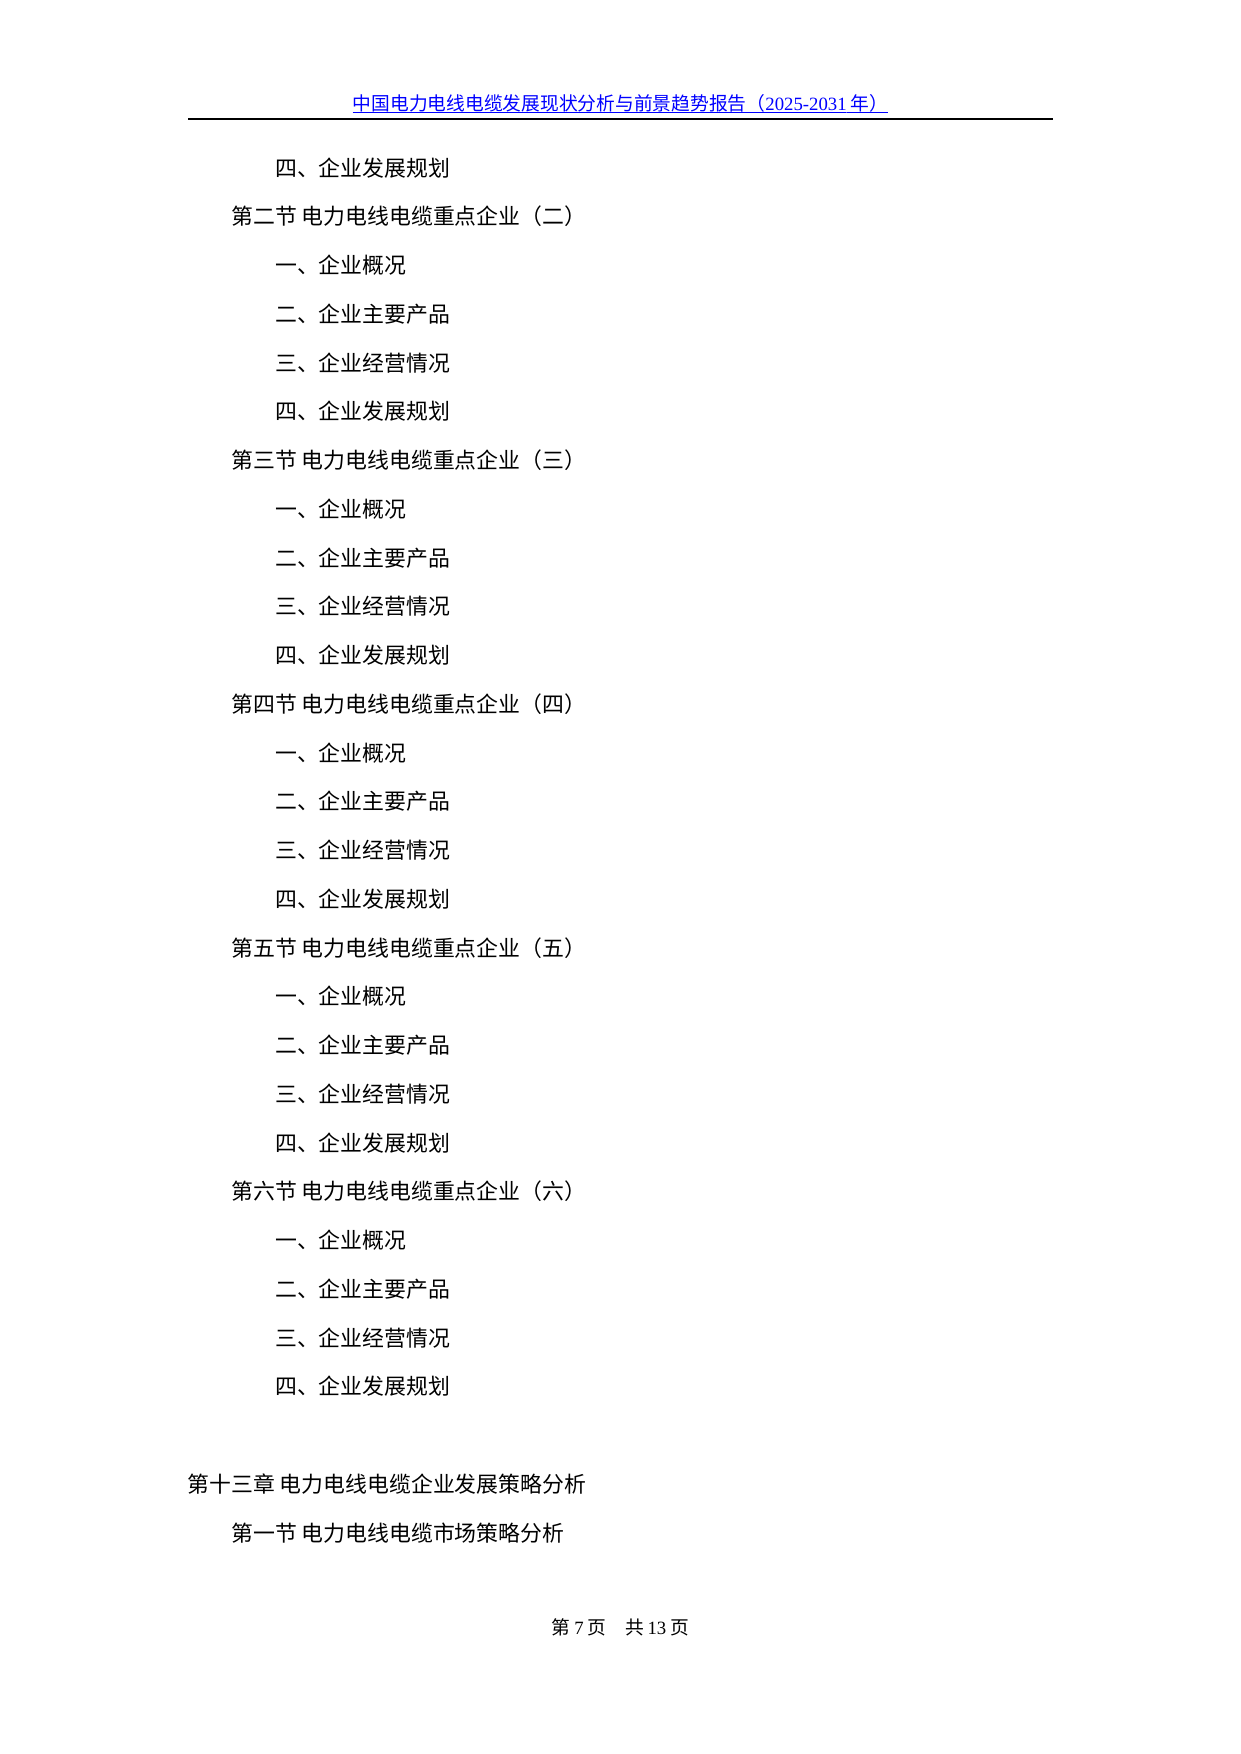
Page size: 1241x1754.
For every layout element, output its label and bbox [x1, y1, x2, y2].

text [187, 150, 1053, 1548]
